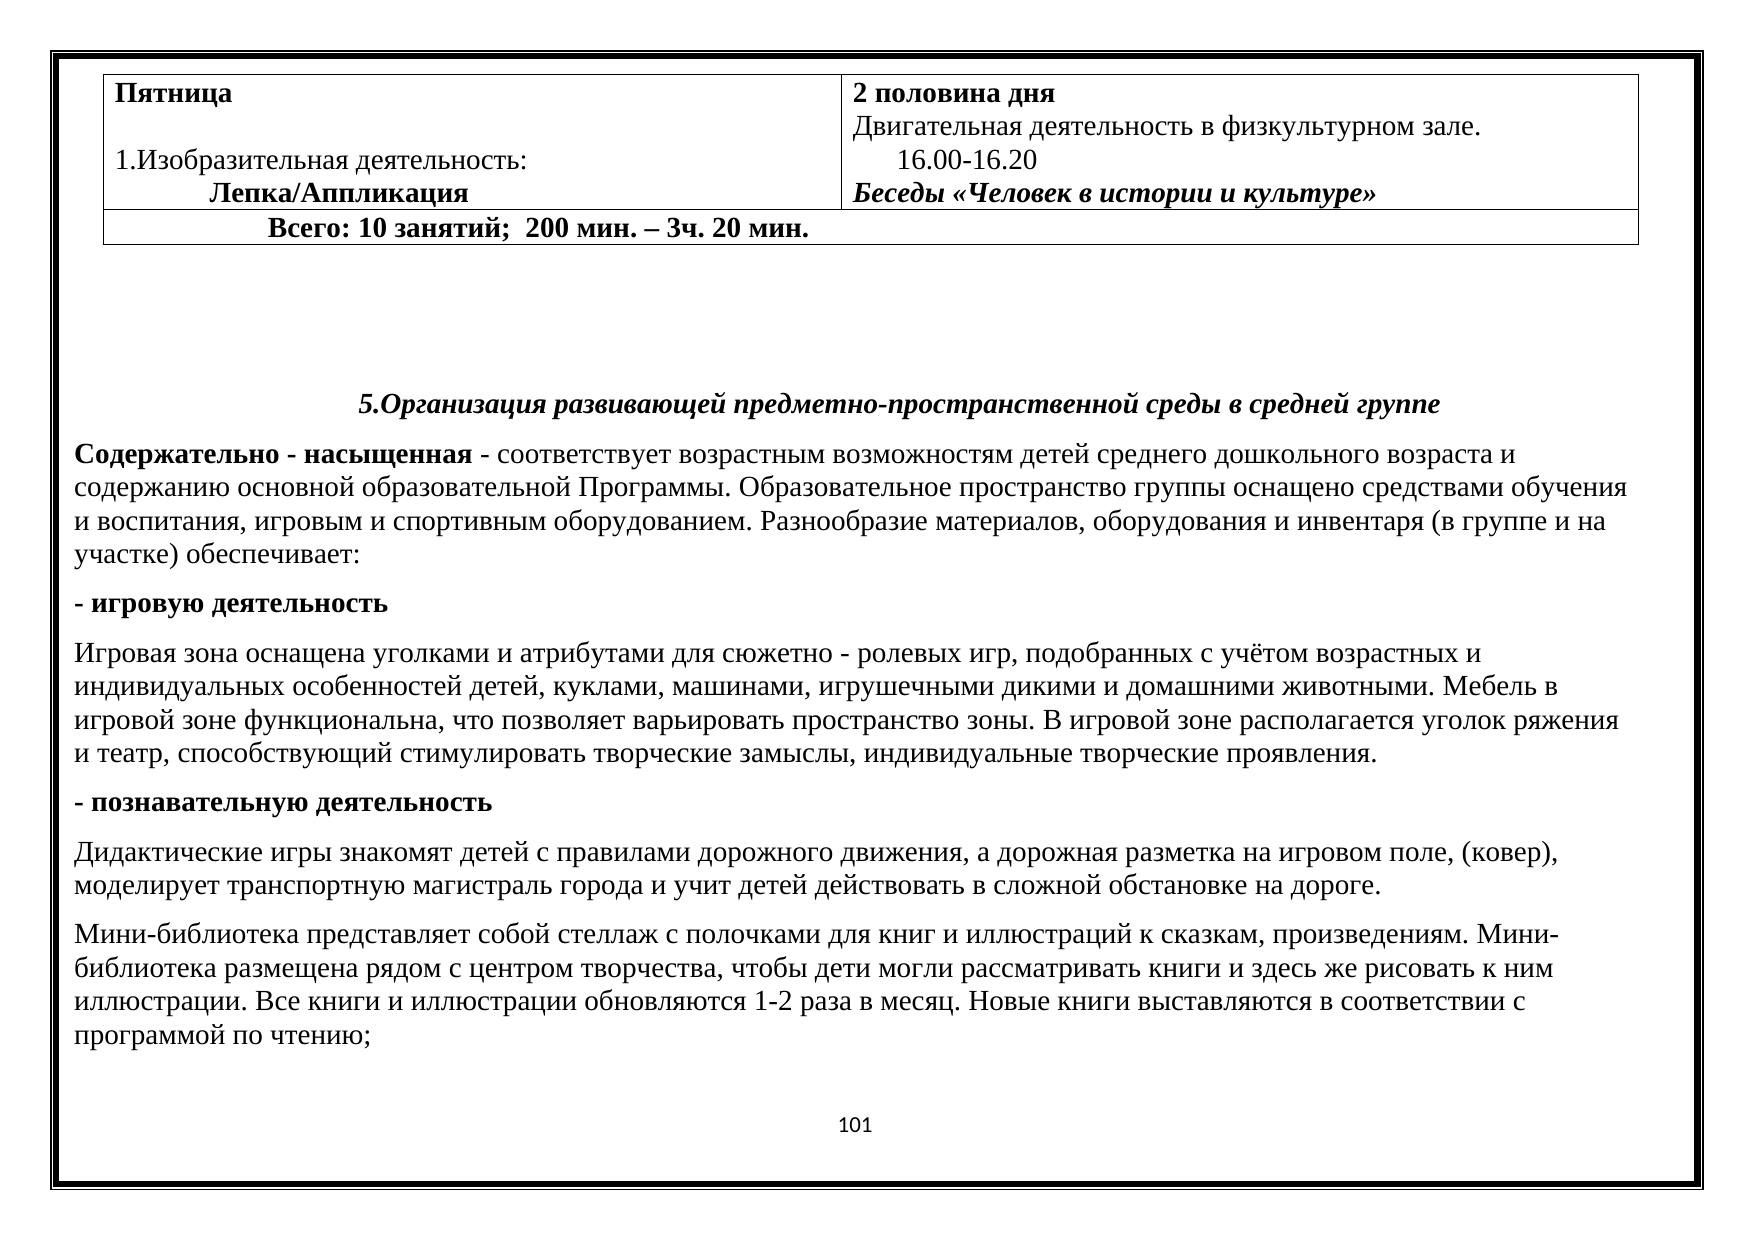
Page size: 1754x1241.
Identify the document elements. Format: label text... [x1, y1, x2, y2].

text Мини-библиотека представляет собой стеллаж с полочками для книг и иллюстраций к сказкам, произведениям. Мини-библиотека размещена рядом с центром творчества, чтобы дети могли рассматривать книги и здесь же рисовать к ним иллюстрации. Все книги и иллюстрации обновляются 1-2 раза в месяц. Новые книги выставляются в соответствии с программой по чтению; [74, 916, 1636, 1051]
table_cell Пятница 1.Изобразительная деятельность: Лепка/Аппликация [104, 75, 841, 209]
table_cell 2 половина дня Двигательная деятельность в физкультурном зале. 16.00-16.20 Беседы «Человек в истории и культуре» [842, 75, 1638, 209]
text - познавательную деятельность [74, 784, 1636, 818]
text Игровая зона оснащена уголками и атрибутами для сюжетно - ролевых игр, подобранных с учётом возрастных и индивидуальных особенностей детей, куклами, машинами, игрушечными дикими и домашними животными. Мебель в игровой зоне функциональна, что позволяет варьировать пространство зоны. В игровой зоне располагается уголок ряжения и театр, способствующий стимулировать творческие замыслы, индивидуальные творческие проявления. [74, 635, 1636, 769]
text Содержательно - насыщенная - соответствует возрастным возможностям детей среднего дошкольного возраста и содержанию основной образовательной Программы. Образовательное пространство группы оснащено средствами обучения и воспитания, игровым и спортивным оборудованием. Разнообразие материалов, оборудования и инвентаря (в группе и на участке) обеспечивает: [74, 436, 1636, 570]
text 5.Организация развивающей предметно-пространственной среды в средней группе [74, 387, 1636, 420]
text - игровую деятельность [74, 586, 1636, 619]
text Дидактические игры знакомят детей с правилами дорожного движения, а дорожная разметка на игровом поле, (ковер), моделирует транспортную магистраль города и учит детей действовать в сложной обстановке на дороге. [74, 834, 1636, 901]
table_cell Всего: 10 занятий; 200 мин. – 3ч. 20 мин. [104, 210, 1638, 244]
